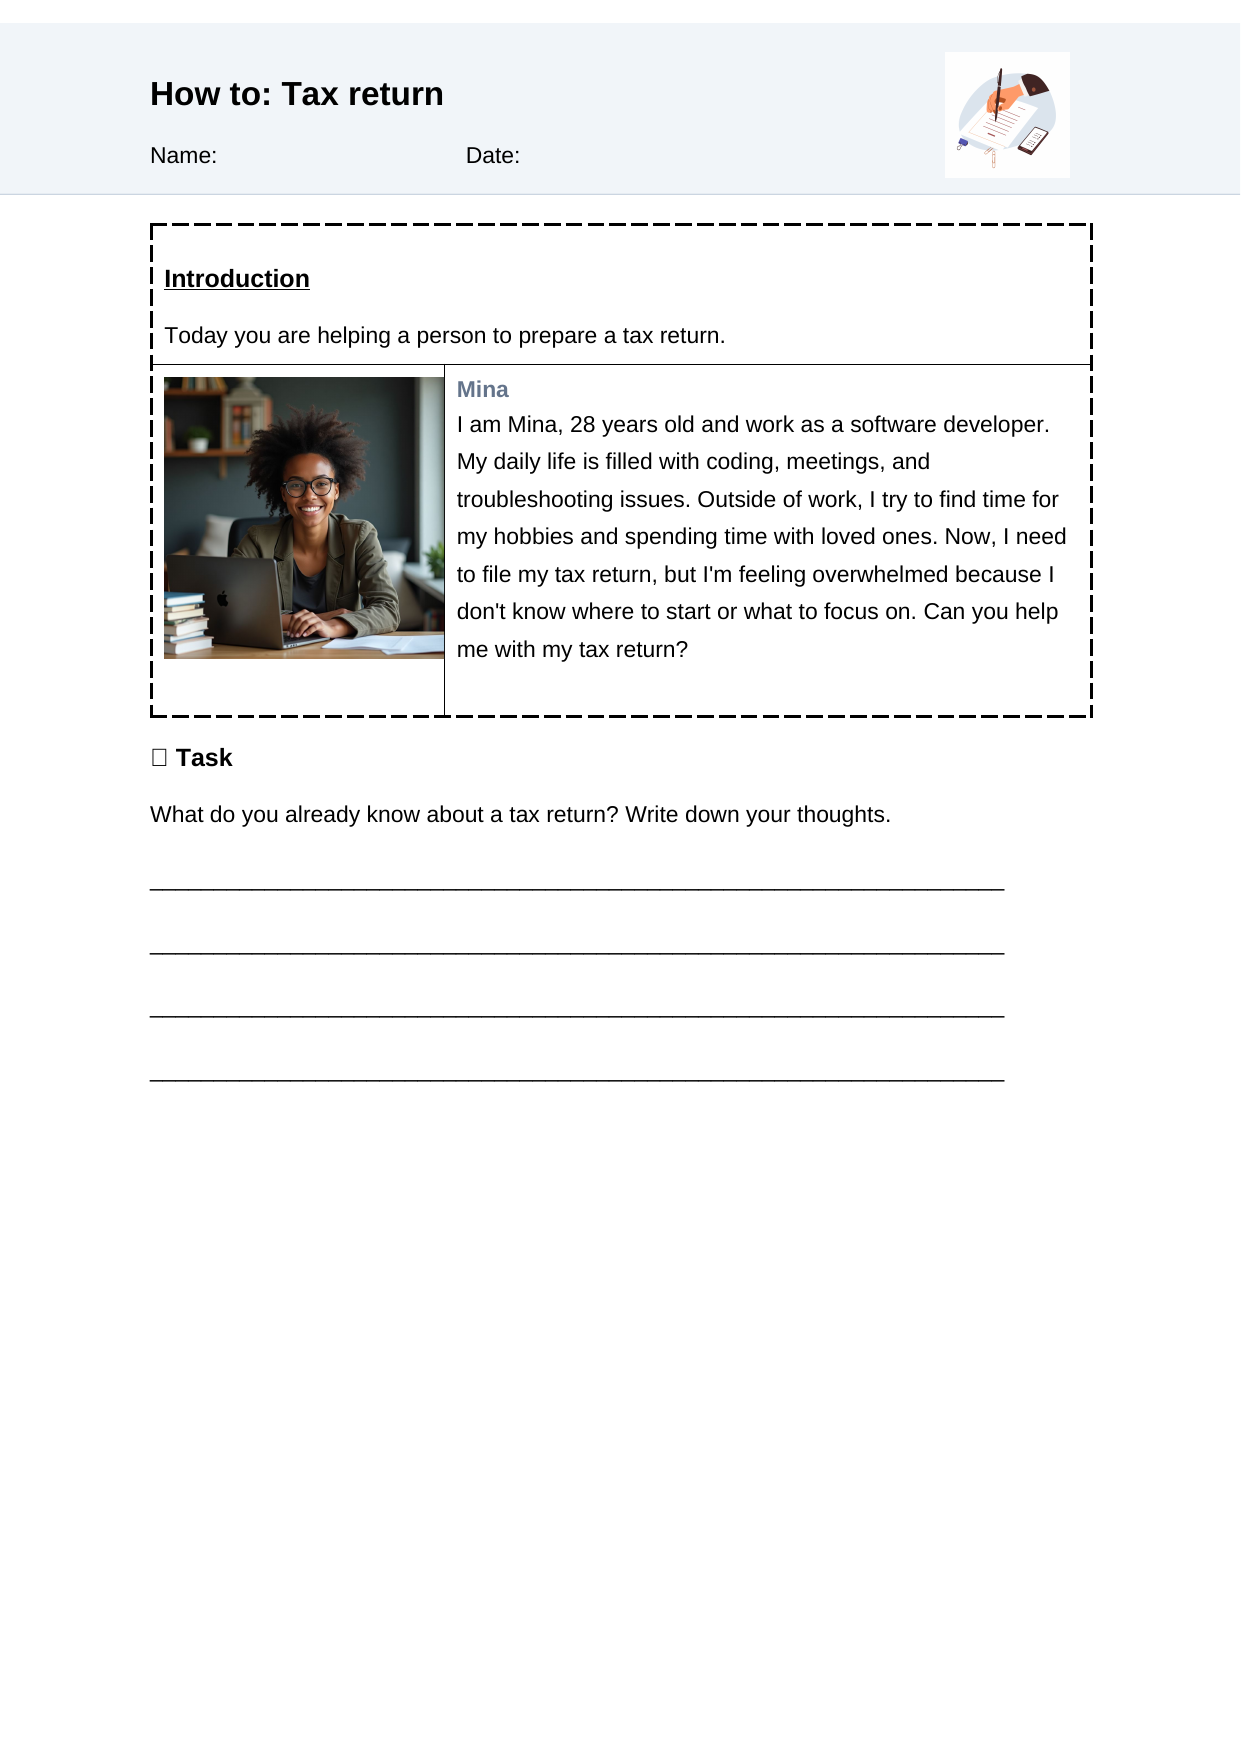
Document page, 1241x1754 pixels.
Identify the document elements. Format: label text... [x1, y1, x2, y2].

text ___________________________________________________________________ [150, 856, 1090, 893]
text ___________________________________________________________________ [150, 984, 1090, 1021]
subtitle 📝 Task [150, 743, 1090, 771]
text ___________________________________________________________________ [150, 1048, 1090, 1085]
text ___________________________________________________________________ [150, 920, 1090, 957]
text What do you already know about a tax return? Write down your thoughts. [150, 792, 1090, 830]
table_header Introduction Today you are helping a person to prepare a tax return. [152, 223, 1092, 363]
table_header [152, 365, 444, 714]
picture [164, 377, 445, 659]
picture [0, 23, 1241, 195]
table_header Mina I am Mina, 28 years old and work as a software developer. My daily life is filled with coding, meetings, and troubleshooting issues. Outside of work, I try to find time for my hobbies and spending time with loved ones. Now, I need to file my tax return, but I'm feeling overwhelmed because I don't know where to start or what to focus on. Can you help me with my tax return? [445, 365, 1092, 714]
